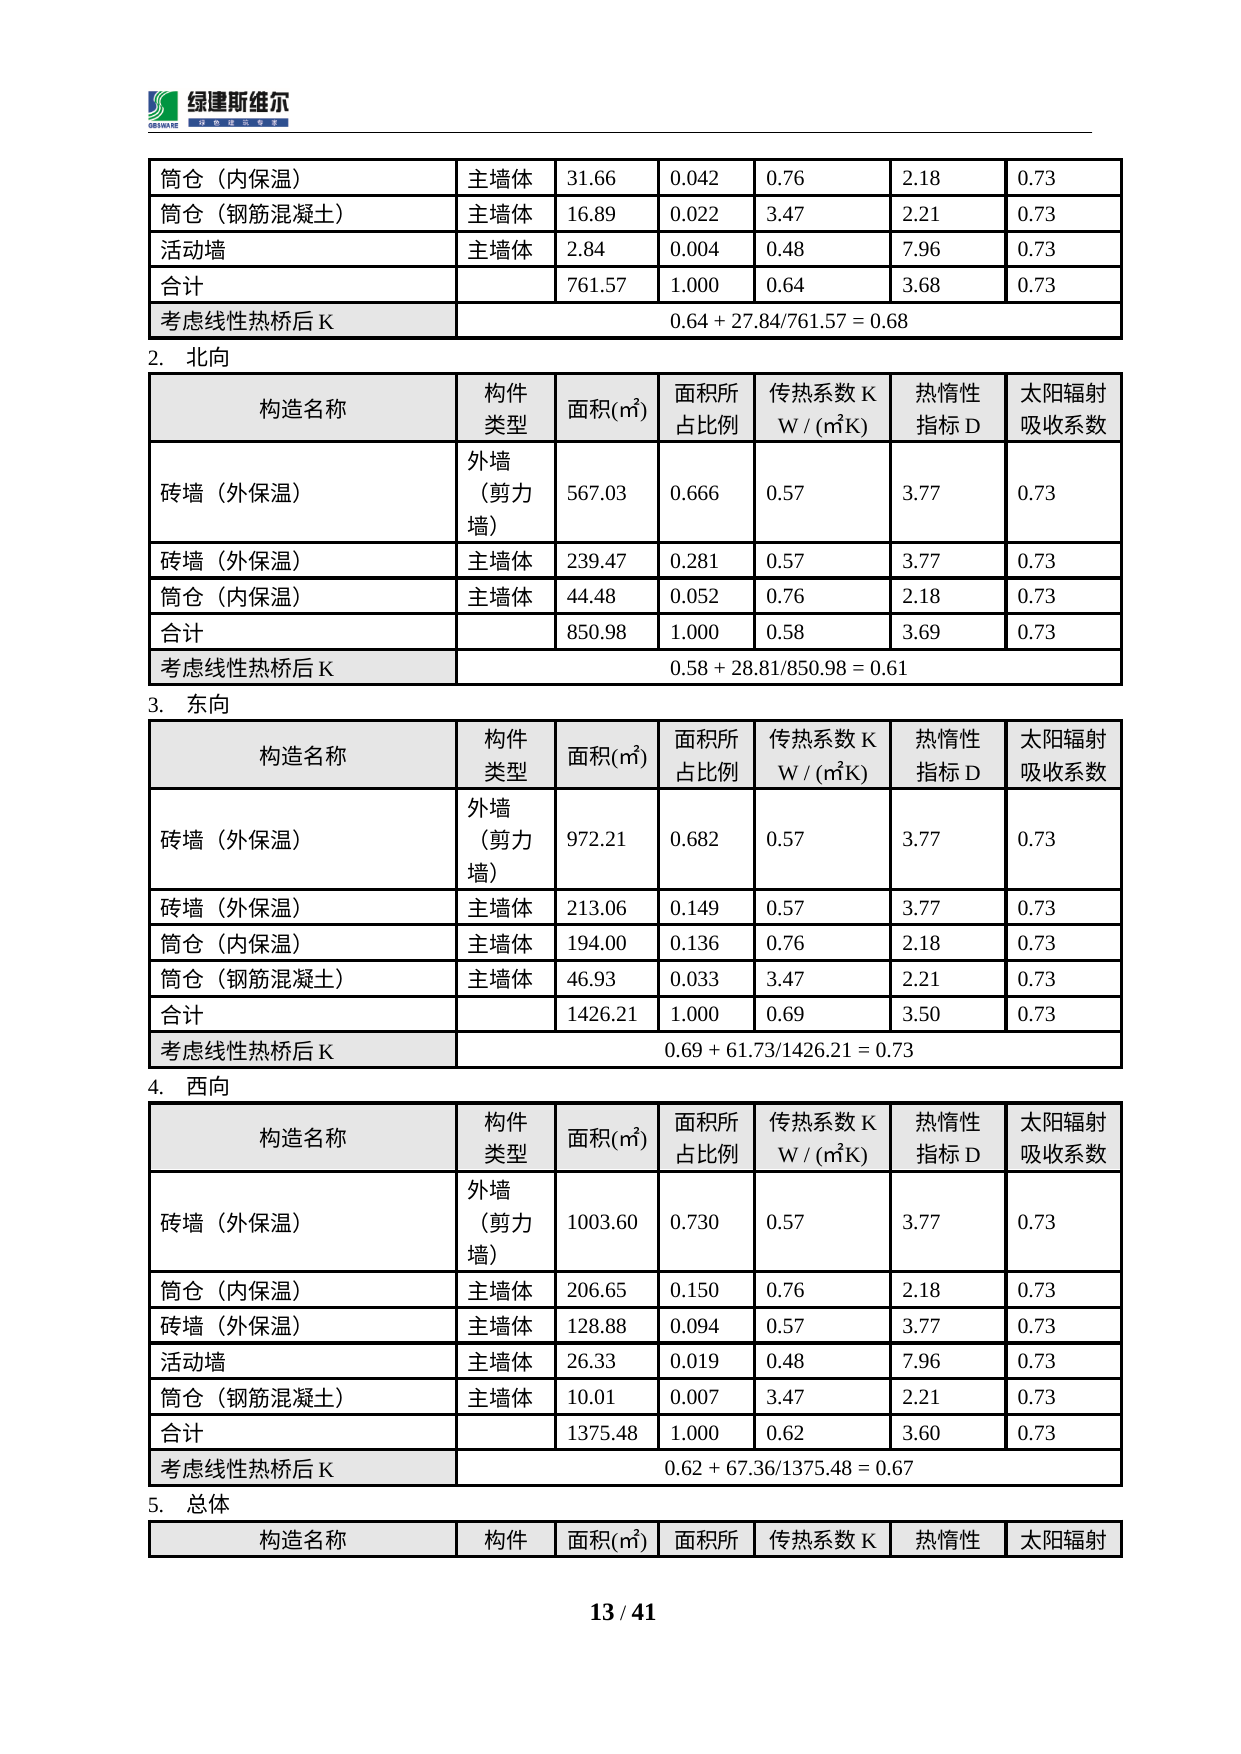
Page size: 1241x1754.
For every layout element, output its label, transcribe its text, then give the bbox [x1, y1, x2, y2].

table_cell 0.73 [1008, 443, 1120, 541]
table_header 面积所占比例 [660, 1523, 753, 1555]
table_cell 砖墙（外保温） [151, 443, 455, 541]
table_cell 0.73 [1008, 1345, 1120, 1377]
table_header 传热系数K W / (㎡K) [756, 1523, 889, 1555]
table_cell 0.73 [1008, 1416, 1120, 1448]
table_cell 合计 [151, 268, 455, 301]
table_cell 外墙（剪力墙） [458, 443, 554, 541]
table_cell 0.64 [756, 268, 889, 301]
table_cell 972.21 [557, 790, 657, 888]
table_cell 0.73 [1008, 1173, 1120, 1270]
table_cell 7.96 [892, 1345, 1004, 1377]
table_header 构件 类型 [458, 722, 554, 787]
table_cell 0.73 [1008, 1309, 1120, 1341]
text 5. 总体 [148, 1487, 1092, 1519]
table_cell 26.33 [557, 1345, 657, 1377]
table_cell 0.73 [1008, 1273, 1120, 1306]
table_cell 0.76 [756, 1273, 889, 1306]
table_cell 0.76 [756, 926, 889, 959]
table_cell 0.004 [660, 233, 753, 265]
table_cell 0.57 [756, 1173, 889, 1270]
table_cell 主墙体 [458, 1345, 554, 1377]
table_cell 筒仓（内保温） [151, 161, 455, 194]
table_cell 3.77 [892, 1173, 1004, 1270]
picture [147, 88, 290, 130]
table_cell 1.000 [660, 615, 753, 648]
table_cell 0.73 [1008, 1380, 1120, 1413]
table_cell 2.21 [892, 197, 1004, 229]
text 3. 东向 [148, 686, 1092, 719]
table_cell 567.03 [557, 443, 657, 541]
table_cell 0.62 [756, 1416, 889, 1448]
table_cell 砖墙（外保温） [151, 891, 455, 923]
table_cell 2.21 [892, 1380, 1004, 1413]
table_cell 考虑线性热桥后K [151, 651, 455, 683]
table_cell 0.666 [660, 443, 753, 541]
table_cell 0.58 + 28.81/850.98 = 0.61 [458, 651, 1120, 683]
table_cell 主墙体 [458, 197, 554, 229]
table_cell 合计 [151, 1416, 455, 1448]
table_cell 0.682 [660, 790, 753, 888]
table_cell 砖墙（外保温） [151, 1173, 455, 1270]
table_cell 0.69 [756, 998, 889, 1030]
table_cell 主墙体 [458, 891, 554, 923]
table_header 面积(㎡) [557, 722, 657, 787]
table_header 传热系数K W / (㎡K) [756, 722, 889, 787]
table_cell 3.77 [892, 891, 1004, 923]
table_cell 主墙体 [458, 1273, 554, 1306]
text 2. 北向 [148, 340, 1092, 372]
table_cell 0.57 [756, 891, 889, 923]
table_cell 3.47 [756, 1380, 889, 1413]
table_cell [458, 1416, 554, 1448]
table_cell 0.019 [660, 1345, 753, 1377]
table_cell 0.150 [660, 1273, 753, 1306]
table_cell 0.73 [1008, 580, 1120, 612]
table_cell 46.93 [557, 962, 657, 994]
table_cell [458, 615, 554, 648]
table_cell 7.96 [892, 233, 1004, 265]
table_cell 1.000 [660, 998, 753, 1030]
table_header 面积(㎡) [557, 1105, 657, 1169]
table_header 构件 类型 [458, 1523, 554, 1555]
table_cell 筒仓（钢筋混凝土） [151, 1380, 455, 1413]
table_cell 0.57 [756, 443, 889, 541]
table_cell 筒仓（内保温） [151, 580, 455, 612]
table_cell 0.57 [756, 1309, 889, 1341]
table_cell 0.57 [756, 790, 889, 888]
table_cell 0.007 [660, 1380, 753, 1413]
table_cell 0.73 [1008, 926, 1120, 959]
table_cell 31.66 [557, 161, 657, 194]
table_cell 外墙（剪力墙） [458, 1173, 554, 1270]
table_header 面积所占比例 [660, 722, 753, 787]
table_cell 0.73 [1008, 891, 1120, 923]
table_header 面积(㎡) [557, 1523, 657, 1555]
table_cell 0.73 [1008, 615, 1120, 648]
table_header 太阳辐射 吸收系数 [1008, 1523, 1120, 1555]
text 4. 西向 [148, 1069, 1092, 1101]
table_cell 0.094 [660, 1309, 753, 1341]
table_header 传热系数K W / (㎡K) [756, 1105, 889, 1169]
table_cell 2.18 [892, 580, 1004, 612]
table_cell 3.77 [892, 443, 1004, 541]
table_cell 0.022 [660, 197, 753, 229]
table_cell 筒仓（钢筋混凝土） [151, 962, 455, 994]
table_cell 主墙体 [458, 161, 554, 194]
table_cell 活动墙 [151, 233, 455, 265]
table_cell 主墙体 [458, 962, 554, 994]
table_header 传热系数K W / (㎡K) [756, 375, 889, 440]
table_header 热惰性 指标D [892, 1105, 1004, 1169]
table_cell 239.47 [557, 544, 657, 576]
table_header 热惰性 指标D [892, 1523, 1004, 1555]
table_cell 筒仓（内保温） [151, 1273, 455, 1306]
table_cell 850.98 [557, 615, 657, 648]
table_cell 3.50 [892, 998, 1004, 1030]
table_cell 1426.21 [557, 998, 657, 1030]
table_cell 砖墙（外保温） [151, 1309, 455, 1341]
table_cell 合计 [151, 615, 455, 648]
table_cell 0.62 + 67.36/1375.48 = 0.67 [458, 1451, 1120, 1484]
table_cell 0.76 [756, 161, 889, 194]
table_cell 128.88 [557, 1309, 657, 1341]
table_cell 0.033 [660, 962, 753, 994]
table_header 构造名称 [151, 1105, 455, 1169]
table_header 构件 类型 [458, 375, 554, 440]
table_cell 活动墙 [151, 1345, 455, 1377]
table_cell 合计 [151, 998, 455, 1030]
table_cell 0.73 [1008, 197, 1120, 229]
table_header 太阳辐射 吸收系数 [1008, 375, 1120, 440]
table_header 面积所占比例 [660, 1105, 753, 1169]
table_cell 0.48 [756, 1345, 889, 1377]
table_cell 1.000 [660, 268, 753, 301]
table_cell 主墙体 [458, 544, 554, 576]
table_cell 考虑线性热桥后K [151, 1451, 455, 1484]
table_cell 0.73 [1008, 233, 1120, 265]
table_cell 3.47 [756, 962, 889, 994]
table_cell 2.84 [557, 233, 657, 265]
table_header 热惰性 指标D [892, 375, 1004, 440]
table_cell [458, 998, 554, 1030]
table_cell 3.77 [892, 1309, 1004, 1341]
table_cell 0.136 [660, 926, 753, 959]
table_cell 0.69 + 61.73/1426.21 = 0.73 [458, 1033, 1120, 1066]
table_cell 0.052 [660, 580, 753, 612]
table_cell 2.21 [892, 962, 1004, 994]
table_header 太阳辐射 吸收系数 [1008, 722, 1120, 787]
table_cell 0.64 + 27.84/761.57 = 0.68 [458, 304, 1120, 336]
table_cell 主墙体 [458, 1309, 554, 1341]
table_cell 0.48 [756, 233, 889, 265]
table_cell 外墙（剪力墙） [458, 790, 554, 888]
table_cell 0.73 [1008, 544, 1120, 576]
table_cell 0.73 [1008, 161, 1120, 194]
table_cell 0.730 [660, 1173, 753, 1270]
table_cell 主墙体 [458, 1380, 554, 1413]
table_header 面积所占比例 [660, 375, 753, 440]
table_cell 3.68 [892, 268, 1004, 301]
table_cell 3.77 [892, 544, 1004, 576]
table_header 热惰性 指标D [892, 722, 1004, 787]
table_cell 10.01 [557, 1380, 657, 1413]
table_cell 主墙体 [458, 233, 554, 265]
table_cell 3.47 [756, 197, 889, 229]
table_cell 0.149 [660, 891, 753, 923]
table_cell 1.000 [660, 1416, 753, 1448]
table_cell 194.00 [557, 926, 657, 959]
table_cell 0.281 [660, 544, 753, 576]
table_cell 44.48 [557, 580, 657, 612]
table_cell 206.65 [557, 1273, 657, 1306]
table_cell 0.73 [1008, 998, 1120, 1030]
table_cell 主墙体 [458, 580, 554, 612]
table_cell 砖墙（外保温） [151, 790, 455, 888]
table_cell 考虑线性热桥后K [151, 1033, 455, 1066]
table_header 太阳辐射 吸收系数 [1008, 1105, 1120, 1169]
table_cell 3.69 [892, 615, 1004, 648]
table_cell 1375.48 [557, 1416, 657, 1448]
table_cell 2.18 [892, 1273, 1004, 1306]
table_cell [458, 268, 554, 301]
table_cell 主墙体 [458, 926, 554, 959]
table_cell 3.77 [892, 790, 1004, 888]
table_cell 16.89 [557, 197, 657, 229]
table_cell 2.18 [892, 926, 1004, 959]
table_cell 考虑线性热桥后K [151, 304, 455, 336]
table_header 构造名称 [151, 375, 455, 440]
table_cell 3.60 [892, 1416, 1004, 1448]
table_cell 筒仓（钢筋混凝土） [151, 197, 455, 229]
table_header 构造名称 [151, 722, 455, 787]
table_cell 0.58 [756, 615, 889, 648]
table_cell 0.73 [1008, 790, 1120, 888]
table_cell 0.57 [756, 544, 889, 576]
table_cell 761.57 [557, 268, 657, 301]
table_header 构件 类型 [458, 1105, 554, 1169]
table_header 构造名称 [151, 1523, 455, 1555]
table_cell 筒仓（内保温） [151, 926, 455, 959]
table_cell 砖墙（外保温） [151, 544, 455, 576]
table_cell 0.76 [756, 580, 889, 612]
table_cell 213.06 [557, 891, 657, 923]
table_cell 0.042 [660, 161, 753, 194]
table_cell 0.73 [1008, 962, 1120, 994]
table_cell 0.73 [1008, 268, 1120, 301]
table_header 面积(㎡) [557, 375, 657, 440]
table_cell 1003.60 [557, 1173, 657, 1270]
table_cell 2.18 [892, 161, 1004, 194]
